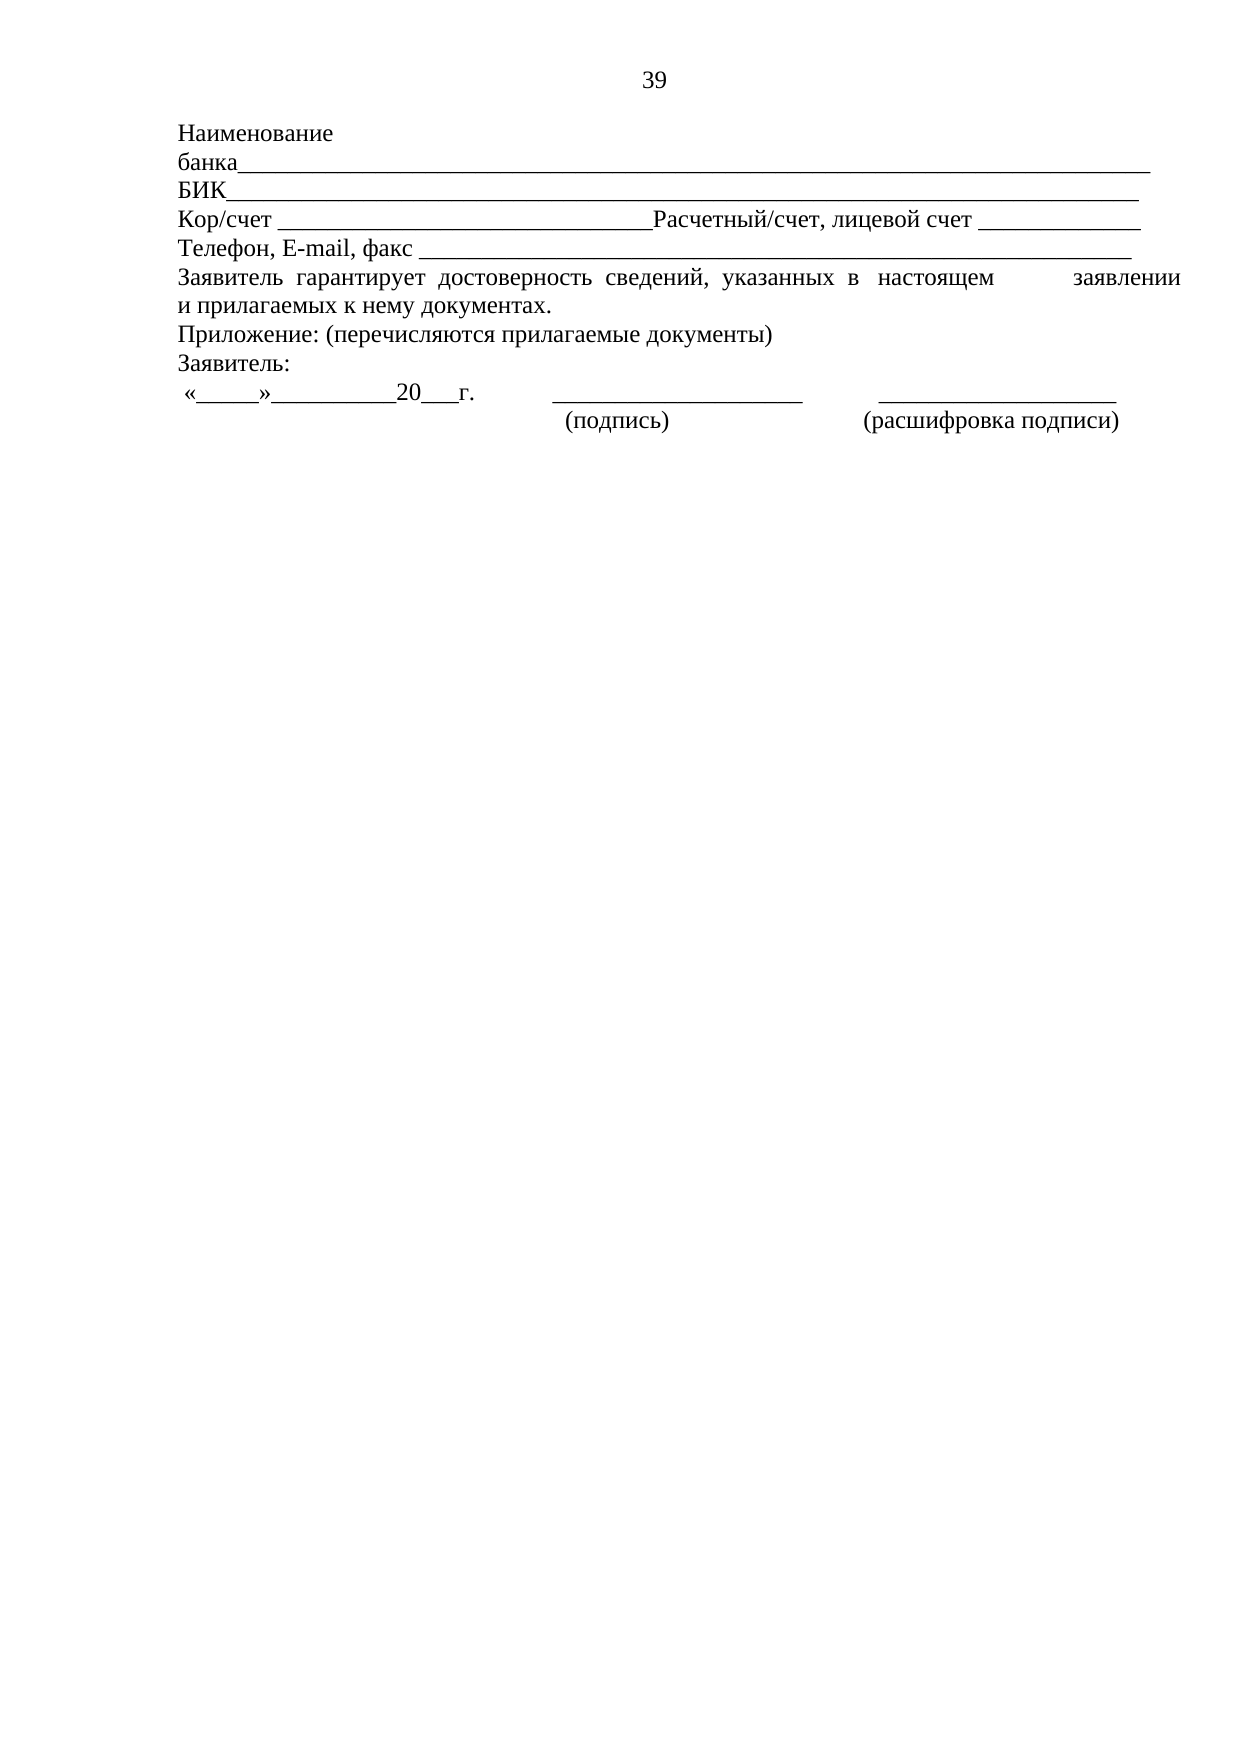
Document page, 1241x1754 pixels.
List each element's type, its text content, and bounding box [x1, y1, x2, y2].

text «_____»__________20___г. ____________________ ___________________ [177, 377, 1181, 406]
text Заявитель: [177, 348, 1181, 377]
text Заявитель гарантирует достоверность сведений, указанных в настоящем заявлении и прилагаемых к нему документах. [177, 262, 1181, 319]
text Кор/счет ______________________________Расчетный/счет, лицевой счет _____________ [177, 204, 1181, 233]
text Приложение: (перечисляются прилагаемые документы) [177, 319, 1181, 348]
text Телефон, Е-mail, факс _________________________________________________________ [177, 233, 1181, 262]
text (подпись) (расшифровка подписи) [177, 406, 1181, 434]
text Наименование банка_________________________________________________________________________ [177, 118, 1181, 176]
text БИК_________________________________________________________________________ [177, 176, 1181, 204]
